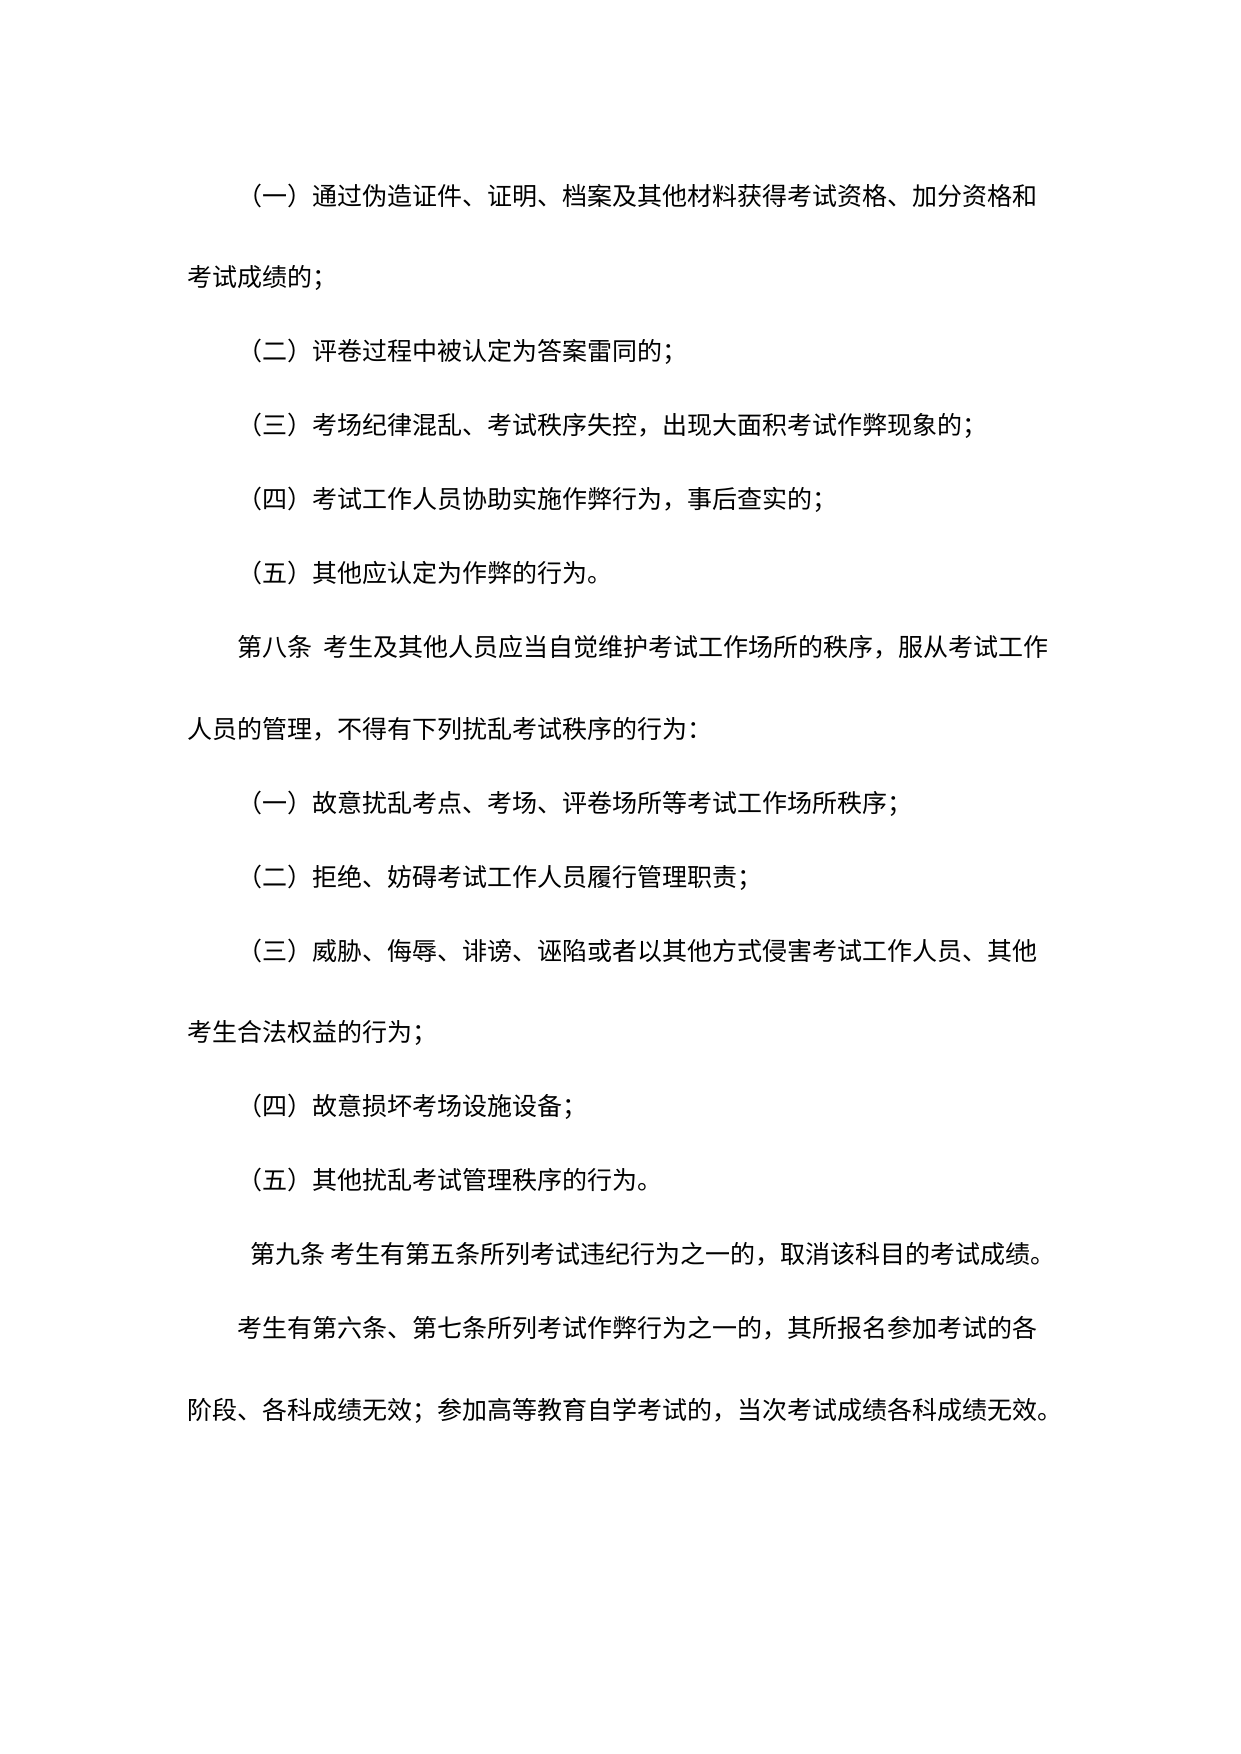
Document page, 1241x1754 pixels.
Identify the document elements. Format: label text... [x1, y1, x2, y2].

text （四）故意损坏考场设施设备； [187, 1072, 1053, 1137]
text （三）威胁、侮辱、诽谤、诬陷或者以其他方式侵害考试工作人员、其他考生合法权益的行为； [187, 917, 1053, 1063]
text 第九条 考生有第五条所列考试违纪行为之一的，取消该科目的考试成绩。 [187, 1220, 1053, 1285]
text （一）故意扰乱考点、考场、评卷场所等考试工作场所秩序； [187, 769, 1053, 834]
text 考生有第六条、第七条所列考试作弊行为之一的，其所报名参加考试的各阶段、各科成绩无效；参加高等教育自学考试的，当次考试成绩各科成绩无效。 [187, 1294, 1053, 1441]
text （一）通过伪造证件、证明、档案及其他材料获得考试资格、加分资格和考试成绩的； [187, 162, 1053, 308]
text （五）其他扰乱考试管理秩序的行为。 [187, 1146, 1053, 1211]
text 第八条 考生及其他人员应当自觉维护考试工作场所的秩序，服从考试工作人员的管理，不得有下列扰乱考试秩序的行为： [187, 613, 1053, 760]
text （二）拒绝、妨碍考试工作人员履行管理职责； [187, 843, 1053, 908]
text （三）考场纪律混乱、考试秩序失控，出现大面积考试作弊现象的； [187, 391, 1053, 456]
text （四）考试工作人员协助实施作弊行为，事后查实的； [187, 465, 1053, 530]
text （五）其他应认定为作弊的行为。 [187, 539, 1053, 604]
text （二）评卷过程中被认定为答案雷同的； [187, 317, 1053, 382]
